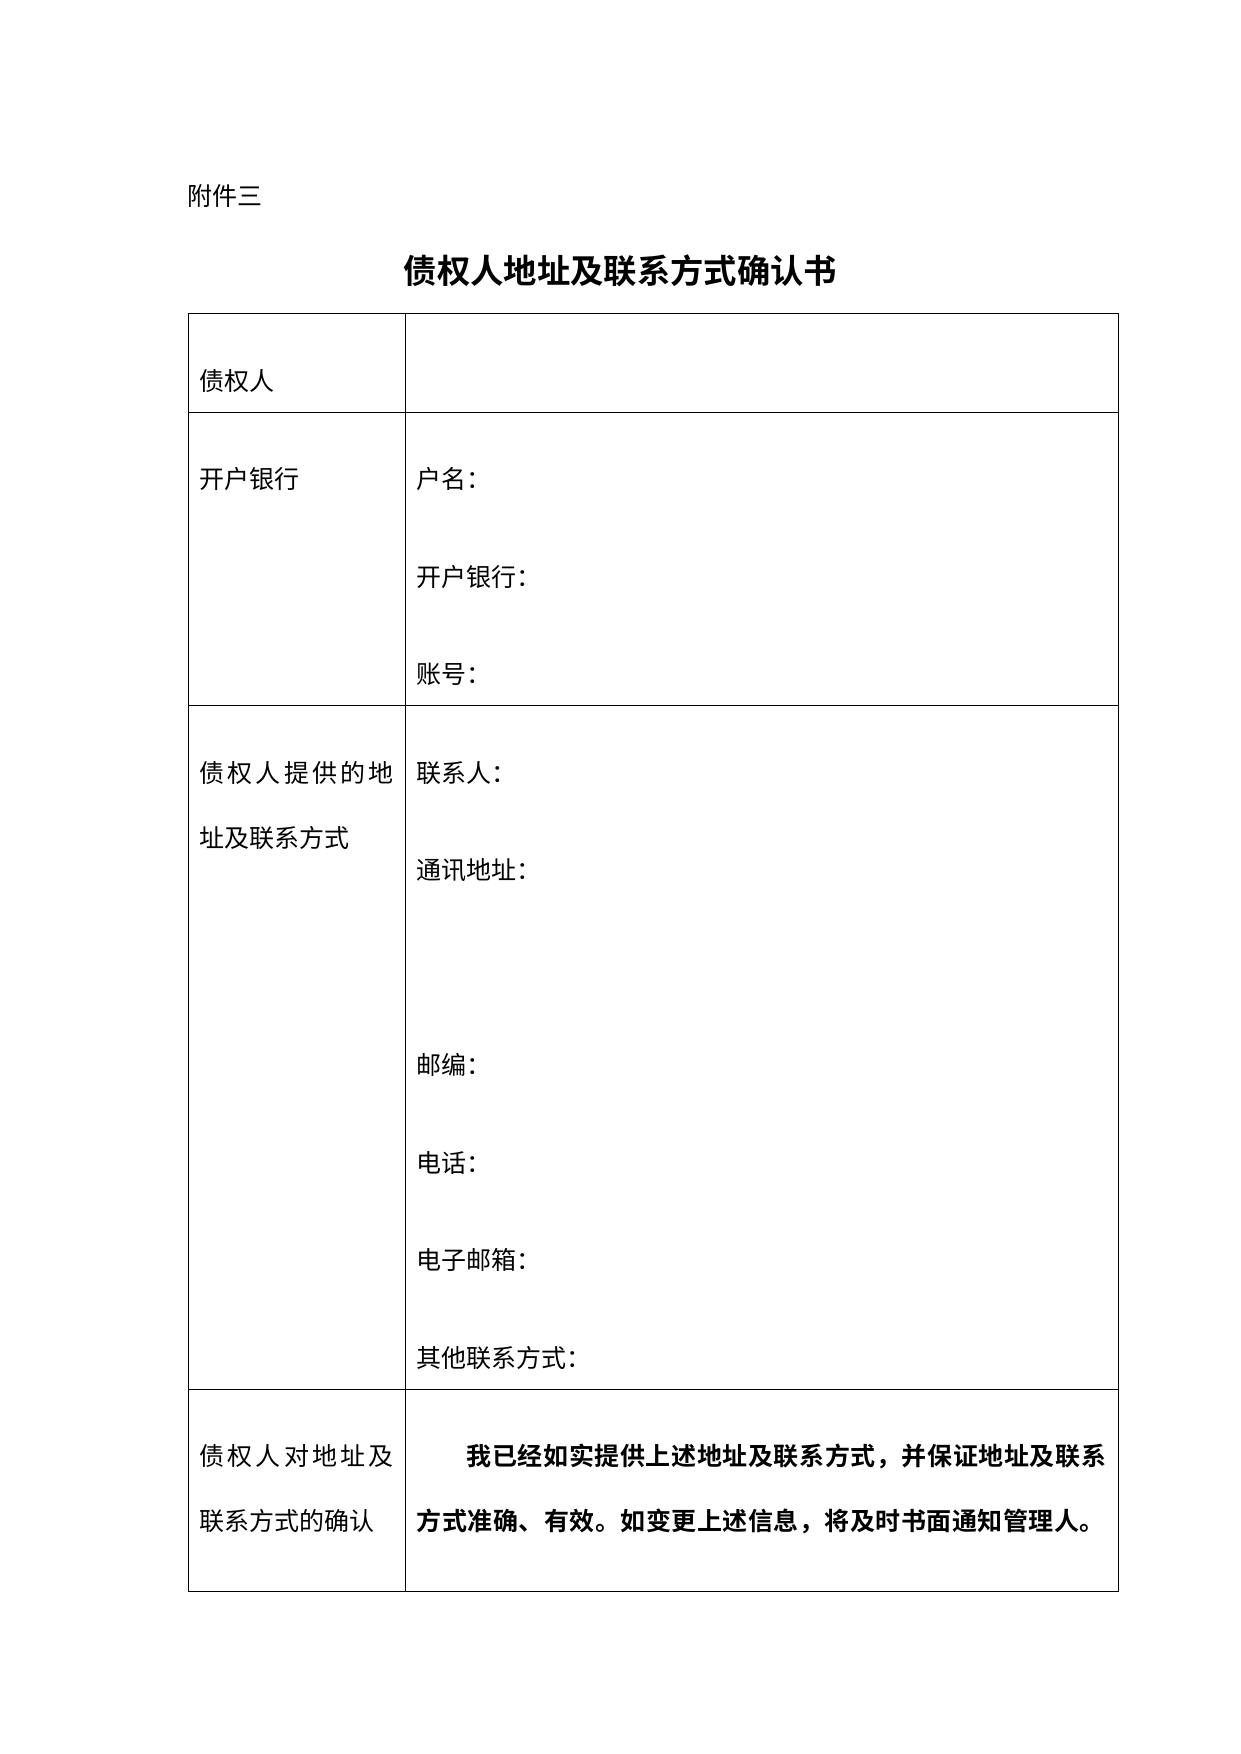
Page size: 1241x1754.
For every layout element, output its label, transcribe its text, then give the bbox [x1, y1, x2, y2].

text 附件三 [187, 162, 1053, 227]
table_cell 户名： 开户银行： 账号： [406, 413, 1118, 705]
table_cell 债权人对地址及联系方式的确认 [189, 1390, 405, 1591]
table_header 债权人 [189, 314, 405, 412]
table_cell 债权人提供的地址及联系方式 [189, 706, 405, 1389]
table_cell 联系人： 通讯地址： 邮编： 电话： 电子邮箱： 其他联系方式： [406, 706, 1118, 1389]
table_cell 开户银行 [189, 413, 405, 705]
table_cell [406, 1390, 1118, 1591]
table_header [406, 314, 1118, 412]
text 债权人地址及联系方式确认书 [187, 236, 1053, 301]
